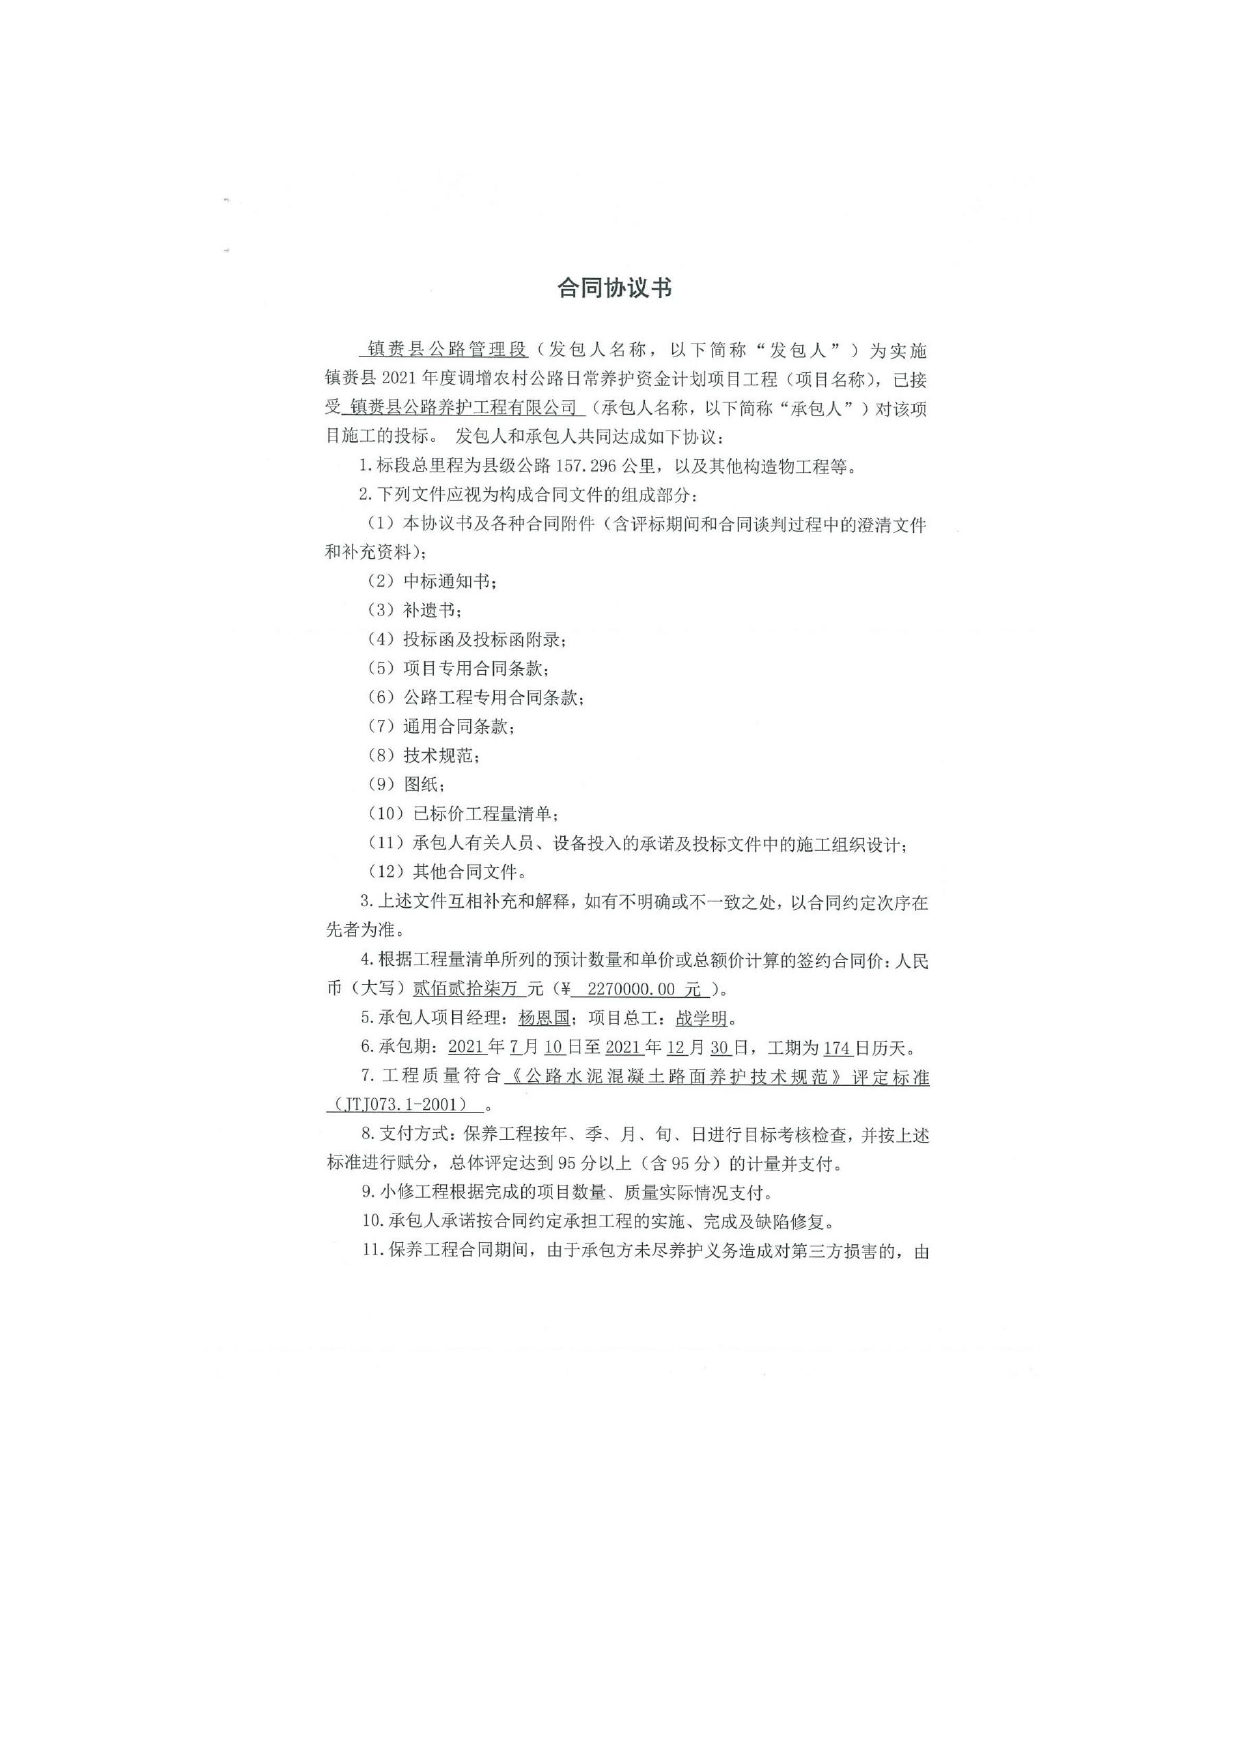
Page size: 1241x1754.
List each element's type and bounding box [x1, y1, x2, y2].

picture [187, 162, 1053, 1386]
